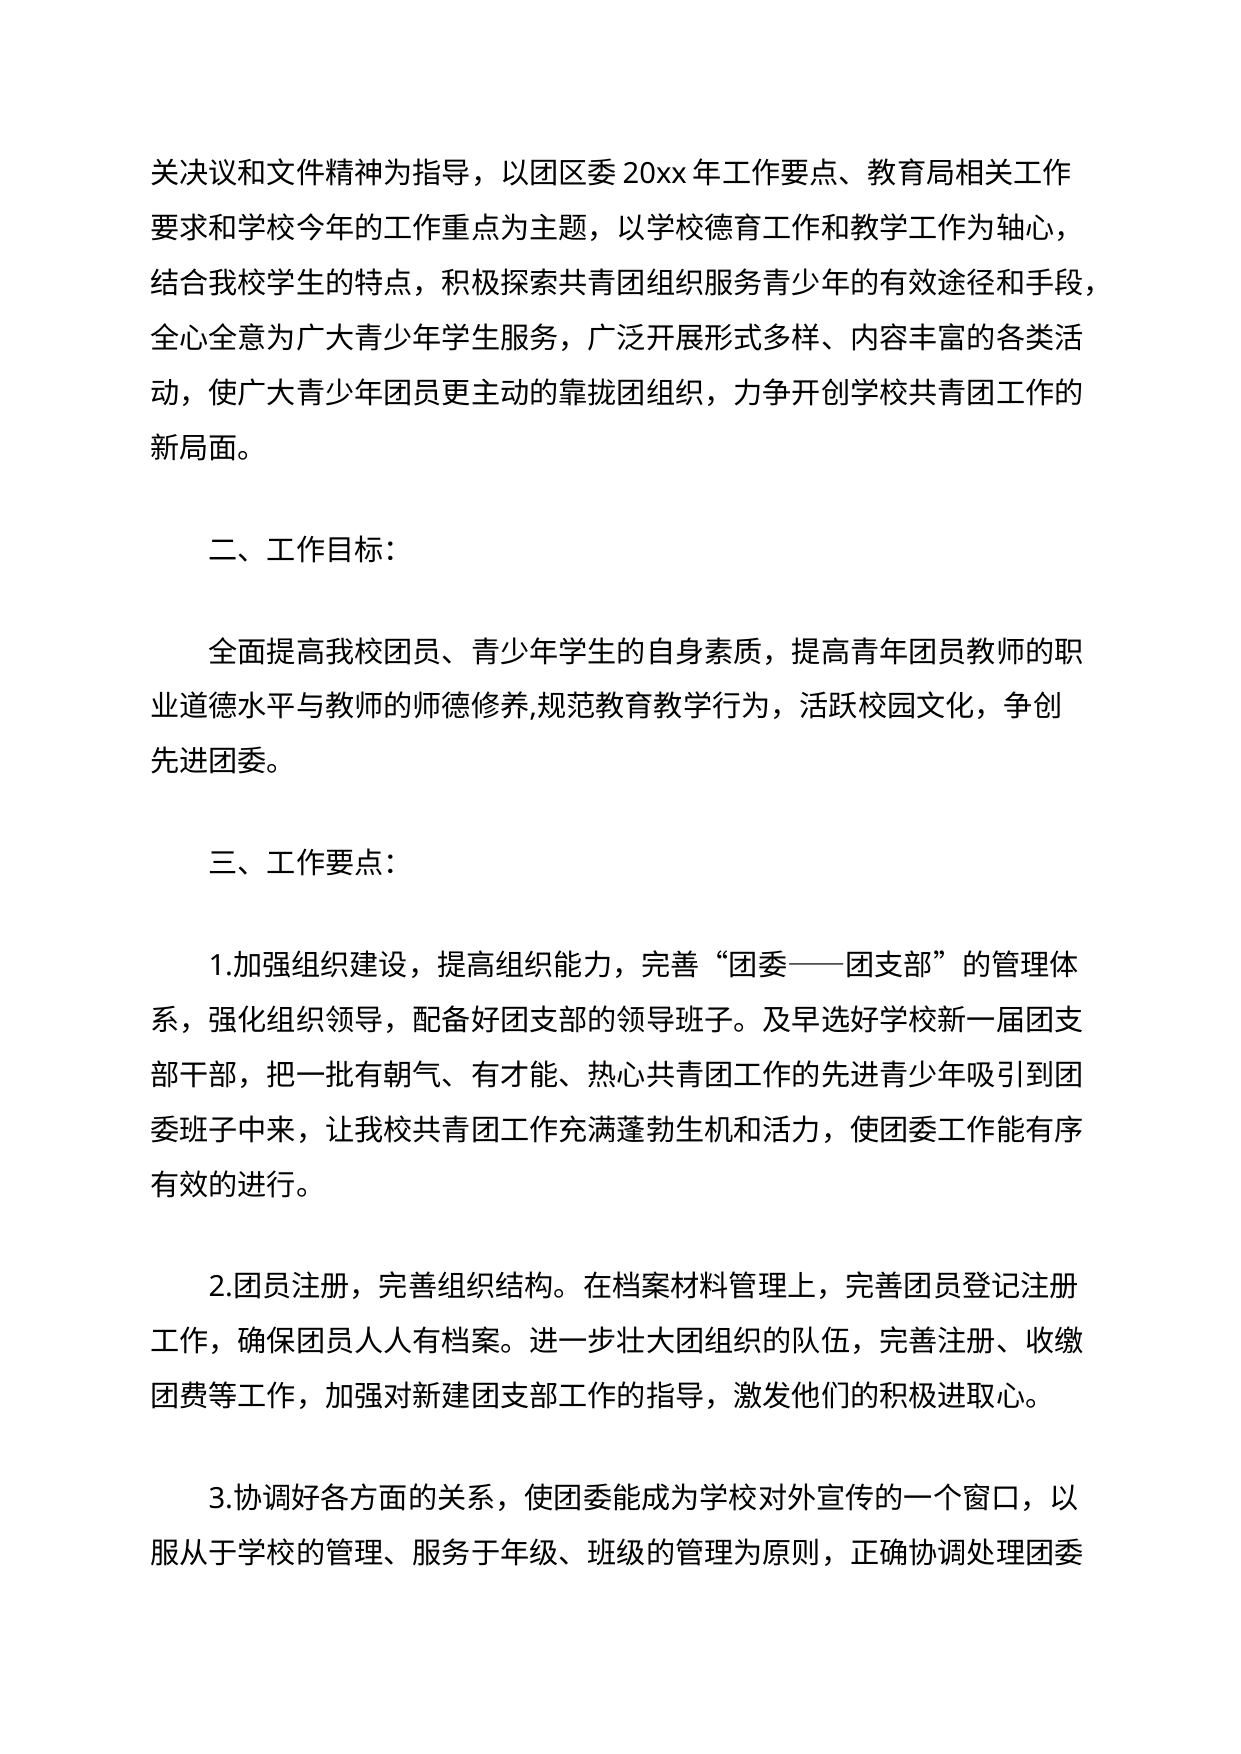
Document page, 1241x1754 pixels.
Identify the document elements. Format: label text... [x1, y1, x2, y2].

text 二、工作目标： [150, 526, 1090, 569]
text 全面提高我校团员、青少年学生的自身素质，提高青年团员教师的职业道德水平与教师的师德修养,规范教育教学行为，活跃校园文化，争创先进团委。 [150, 628, 1090, 780]
text 三、工作要点： [150, 840, 1090, 882]
text 1.加强组织建设，提高组织能力，完善“团委——团支部”的管理体系，强化组织领导，配备好团支部的领导班子。及早选好学校新一届团支部干部，把一批有朝气、有才能、热心共青团工作的先进青少年吸引到团委班子中来，让我校共青团工作充满蓬勃生机和活力，使团委工作能有序有效的进行。 [150, 942, 1090, 1203]
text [150, 1475, 1090, 1572]
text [150, 150, 1090, 467]
text 2.团员注册，完善组织结构。在档案材料管理上，完善团员登记注册工作，确保团员人人有档案。进一步壮大团组织的队伍，完善注册、收缴团费等工作，加强对新建团支部工作的指导，激发他们的积极进取心。 [150, 1263, 1090, 1415]
